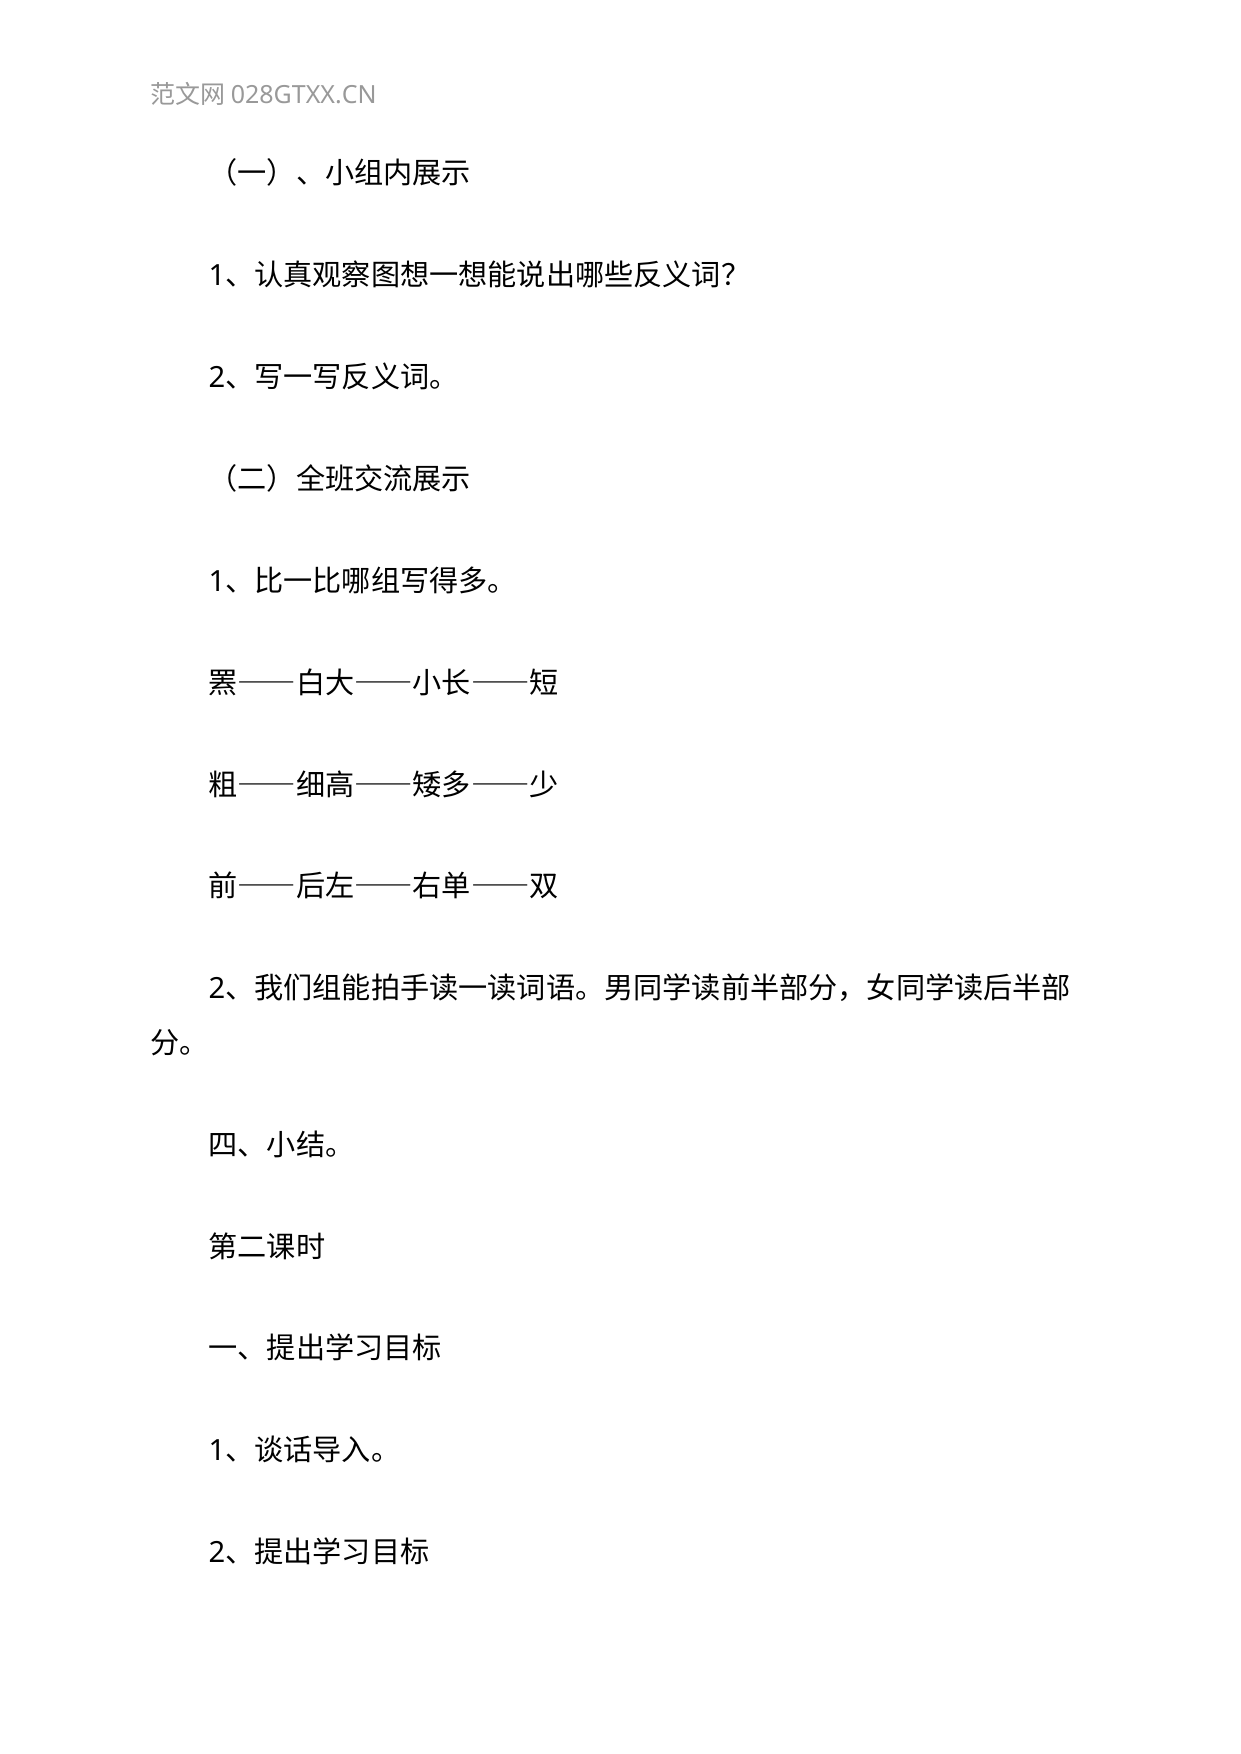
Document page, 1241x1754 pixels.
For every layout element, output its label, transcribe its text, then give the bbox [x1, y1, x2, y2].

text 2、提出学习目标 [150, 1529, 1090, 1571]
text 1、认真观察图想一想能说出哪些反义词？ [150, 252, 1090, 294]
text （一）、小组内展示 [150, 150, 1090, 192]
text 第二课时 [150, 1223, 1090, 1266]
text 2、我们组能拍手读一读词语。男同学读前半部分，女同学读后半部分。 [150, 965, 1090, 1062]
text 粗——细高——矮多——少 [150, 761, 1090, 803]
text 2、写一写反义词。 [150, 354, 1090, 396]
text 1、谈话导入。 [150, 1427, 1090, 1469]
text （二）全班交流展示 [150, 456, 1090, 498]
text 四、小结。 [150, 1122, 1090, 1164]
text 1、比一比哪组写得多。 [150, 557, 1090, 600]
text 罴——白大——小长——短 [150, 659, 1090, 702]
text 一、提出学习目标 [150, 1325, 1090, 1367]
text 前——后左——右单——双 [150, 863, 1090, 905]
